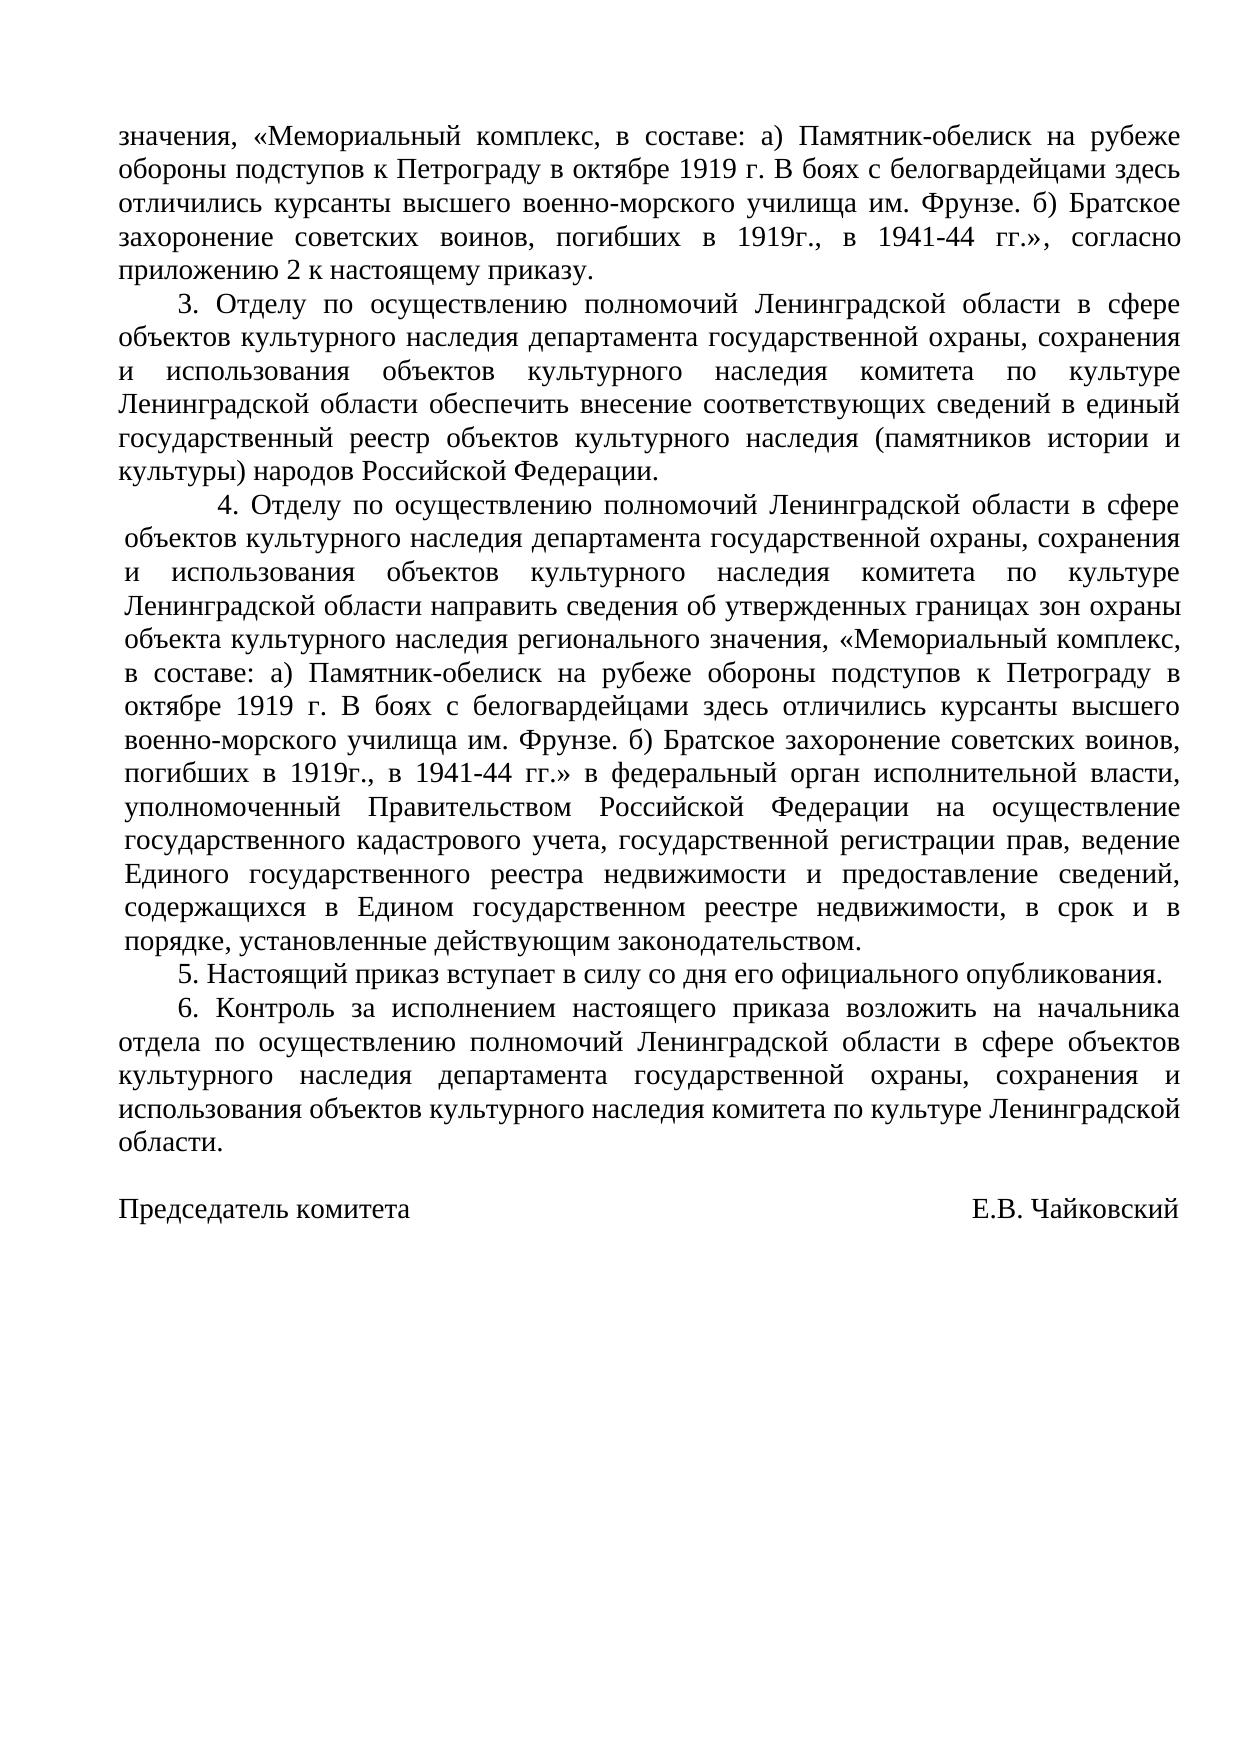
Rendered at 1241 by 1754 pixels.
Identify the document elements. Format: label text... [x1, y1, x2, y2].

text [118, 118, 1181, 286]
text Председатель комитета Е.В. Чайковский [118, 1191, 1181, 1225]
text 6. Контроль за исполнением настоящего приказа возложить на начальника отдела по осуществлению полномочий Ленинградской области в сфере объектов культурного наследия департамента государственной охраны, сохранения и использования объектов культурного наследия комитета по культуре Ленинградской области. [118, 990, 1181, 1158]
text 4. Отделу по осуществлению полномочий Ленинградской области в сфере объектов культурного наследия департамента государственной охраны, сохранения и использования объектов культурного наследия комитета по культуре Ленинградской области направить сведения об утвержденных границах зон охраны объекта культурного наследия регионального значения, «Мемориальный комплекс, в составе: а) Памятник-обелиск на рубеже обороны подступов к Петрограду в октябре 1919 г. В боях с белогвардейцами здесь отличились курсанты высшего военно-морского училища им. Фрунзе. б) Братское захоронение советских воинов, погибших в 1919г., в 1941-44 гг.» в федеральный орган исполнительной власти, уполномоченный Правительством Российской Федерации на осуществление государственного кадастрового учета, государственной регистрации прав, ведение Единого государственного реестра недвижимости и предоставление сведений, содержащихся в Едином государственном реестре недвижимости, в срок и в порядке, установленные действующим законодательством. [124, 487, 1181, 957]
text 5. Настоящий приказ вступает в силу со дня его официального опубликования. [118, 957, 1181, 990]
text 3. Отделу по осуществлению полномочий Ленинградской области в сфере объектов культурного наследия департамента государственной охраны, сохранения и использования объектов культурного наследия комитета по культуре Ленинградской области обеспечить внесение соответствующих сведений в единый государственный реестр объектов культурного наследия (памятников истории и культуры) народов Российской Федерации. [118, 286, 1181, 487]
